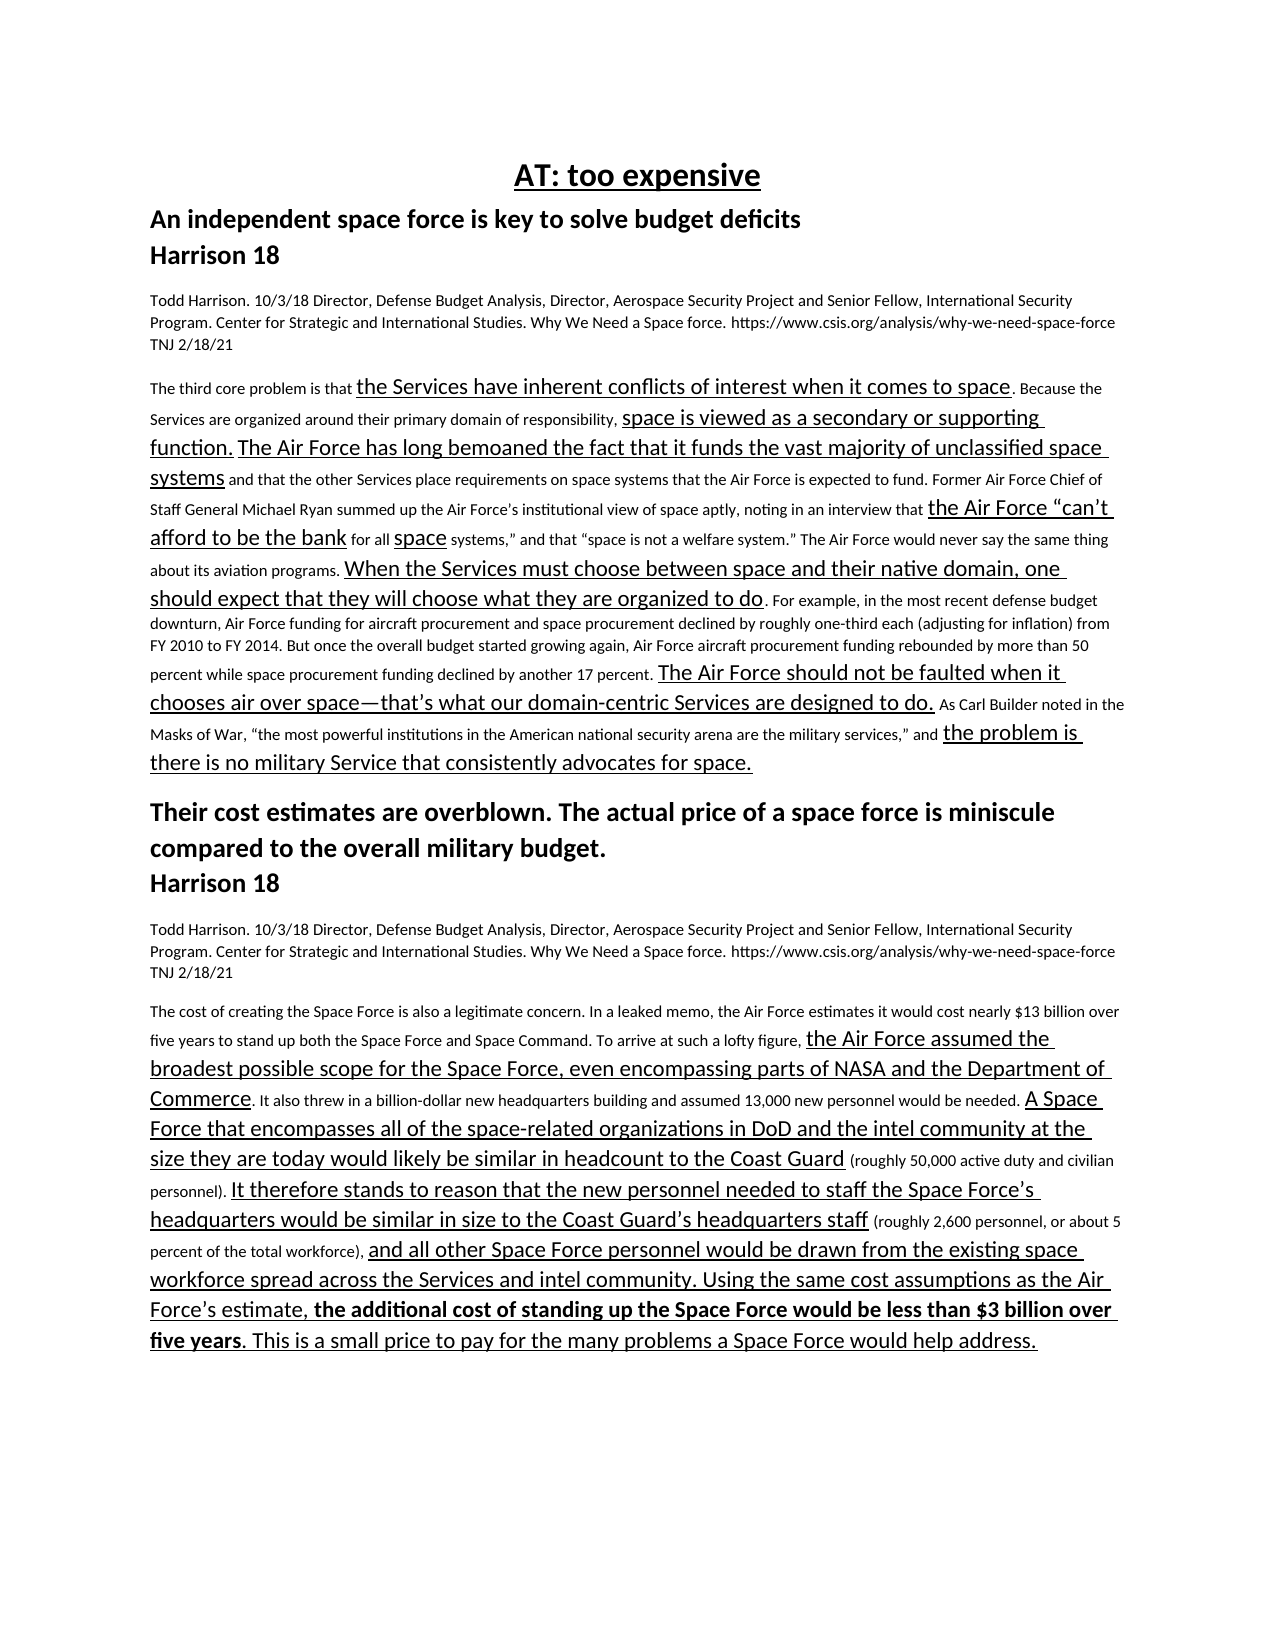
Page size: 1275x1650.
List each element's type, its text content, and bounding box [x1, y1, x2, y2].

text Harrison 18 [150, 238, 1125, 271]
subtitle Their cost estimates are overblown. The actual price of a space force is miniscule compared to the overall military budget. [150, 795, 1125, 864]
subtitle AT: too expensive [150, 154, 1125, 195]
text The cost of creating the Space Force is also a legitimate concern. In a leaked memo, the Air Force estimates it would cost nearly $13 billion over five years to stand up both the Space Force and Space Command. To arrive at such a lofty figure, the Air Force assumed the broadest possible scope for the Space Force, even encompassing parts of NASA and the Department of Commerce. It also threw in a billion-dollar new headquarters building and assumed 13,000 new personnel would be needed. A Space Force that encompasses all of the space-related organizations in DoD and the intel community at the size they are today would likely be similar in headcount to the Coast Guard (roughly 50,000 active duty and civilian personnel). It therefore stands to reason that the new personnel needed to staff the Space Force’s headquarters would be similar in size to the Coast Guard’s headquarters staff (roughly 2,600 personnel, or about 5 percent of the total workforce), and all other Space Force personnel would be drawn from the existing space workforce spread across the Services and intel community. Using the same cost assumptions as the Air Force’s estimate, the additional cost of standing up the Space Force would be less than $3 billion over five years. This is a small price to pay for the many problems a Space Force would help address. [150, 1001, 1125, 1354]
text Harrison 18 [150, 867, 1125, 900]
subtitle An independent space force is key to solve budget deficits [150, 202, 1125, 235]
text The third core problem is that the Services have inherent conflicts of interest when it comes to space. Because the Services are organized around their primary domain of responsibility, space is viewed as a secondary or supporting function. The Air Force has long bemoaned the fact that it funds the vast majority of unclassified space systems and that the other Services place requirements on space systems that the Air Force is expected to fund. Former Air Force Chief of Staff General Michael Ryan summed up the Air Force’s institutional view of space aptly, noting in an interview that the Air Force “can’t afford to be the bank for all space systems,” and that “space is not a welfare system.” The Air Force would never say the same thing about its aviation programs. When the Services must choose between space and their native domain, one should expect that they will choose what they are organized to do. For example, in the most recent defense budget downturn, Air Force funding for aircraft procurement and space procurement declined by roughly one-third each (adjusting for inflation) from FY 2010 to FY 2014. But once the overall budget started growing again, Air Force aircraft procurement funding rebounded by more than 50 percent while space procurement funding declined by another 17 percent. The Air Force should not be faulted when it chooses air over space—that’s what our domain-centric Services are designed to do. As Carl Builder noted in the Masks of War, “the most powerful institutions in the American national security arena are the military services,” and the problem is there is no military Service that consistently advocates for space. [150, 372, 1125, 777]
text Todd Harrison. 10/3/18 Director, Defense Budget Analysis, Director, Aerospace Security Project and Senior Fellow, International Security Program. Center for Strategic and International Studies. Why We Need a Space force. https://www.csis.org/analysis/why-we-need-space-force TNJ 2/18/21 [150, 290, 1125, 354]
text Todd Harrison. 10/3/18 Director, Defense Budget Analysis, Director, Aerospace Security Project and Senior Fellow, International Security Program. Center for Strategic and International Studies. Why We Need a Space force. https://www.csis.org/analysis/why-we-need-space-force TNJ 2/18/21 [150, 919, 1125, 983]
